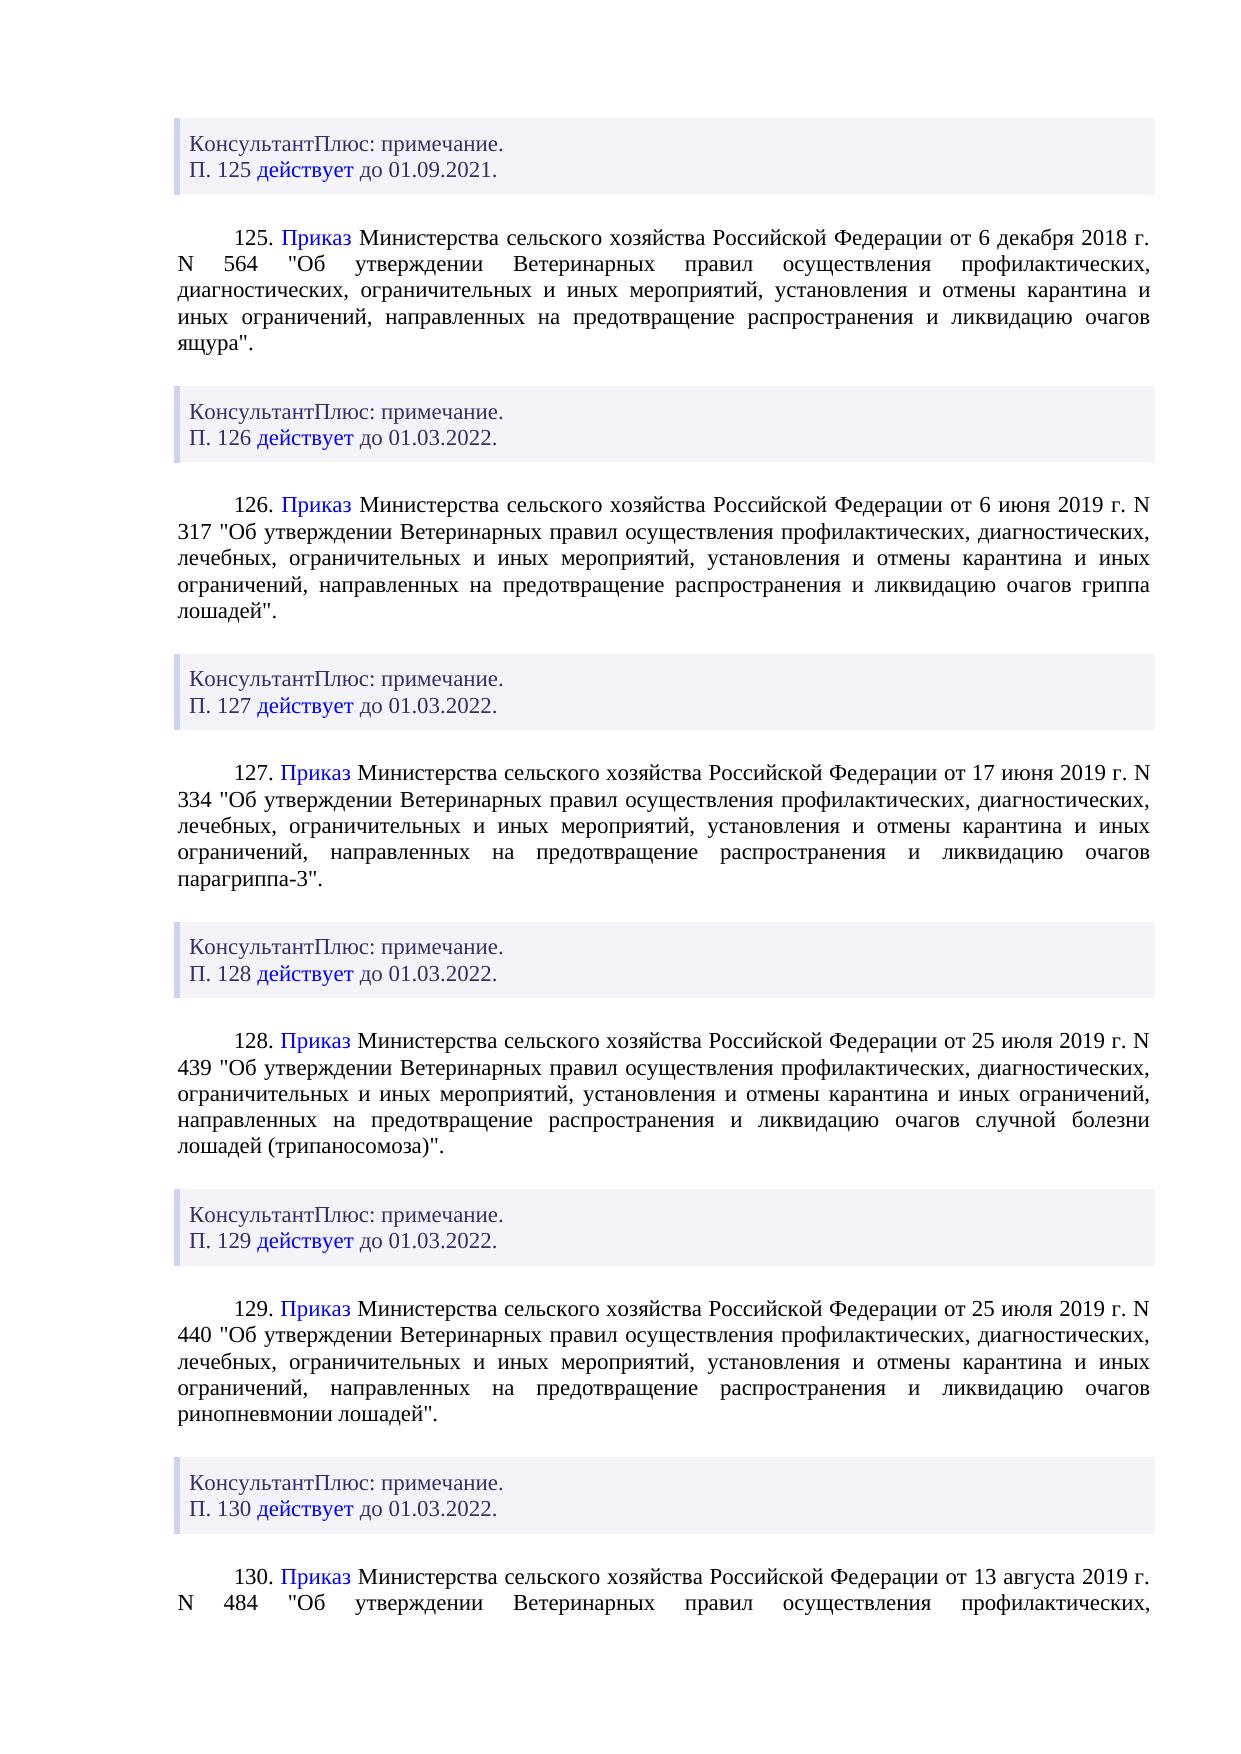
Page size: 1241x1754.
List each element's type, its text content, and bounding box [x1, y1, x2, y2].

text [177, 1563, 1152, 1616]
text 129. Приказ Министерства сельского хозяйства Российской Федерации от 25 июля 2019 г. N 440 "Об утверждении Ветеринарных правил осуществления профилактических, диагностических, лечебных, ограничительных и иных мероприятий, установления и отмены карантина и иных ограничений, направленных на предотвращение распространения и ликвидацию очагов ринопневмонии лошадей". [177, 1295, 1152, 1427]
text 128. Приказ Министерства сельского хозяйства Российской Федерации от 25 июля 2019 г. N 439 "Об утверждении Ветеринарных правил осуществления профилактических, диагностических, ограничительных и иных мероприятий, установления и отмены карантина и иных ограничений, направленных на предотвращение распространения и ликвидацию очагов случной болезни лошадей (трипаносомоза)". [177, 1027, 1152, 1159]
text 125. Приказ Министерства сельского хозяйства Российской Федерации от 6 декабря 2018 г. N 564 "Об утверждении Ветеринарных правил осуществления профилактических, диагностических, ограничительных и иных мероприятий, установления и отмены карантина и иных ограничений, направленных на предотвращение распространения и ликвидацию очагов ящура". [177, 224, 1152, 356]
table_header КонсультантПлюс: примечание. П. 128 действует до 01.03.2022. [180, 922, 1149, 998]
table_header КонсультантПлюс: примечание. П. 129 действует до 01.03.2022. [180, 1189, 1149, 1266]
text 127. Приказ Министерства сельского хозяйства Российской Федерации от 17 июня 2019 г. N 334 "Об утверждении Ветеринарных правил осуществления профилактических, диагностических, лечебных, ограничительных и иных мероприятий, установления и отмены карантина и иных ограничений, направленных на предотвращение распространения и ликвидацию очагов парагриппа-3". [177, 759, 1152, 891]
table_header КонсультантПлюс: примечание. П. 130 действует до 01.03.2022. [180, 1457, 1149, 1534]
text 126. Приказ Министерства сельского хозяйства Российской Федерации от 6 июня 2019 г. N 317 "Об утверждении Ветеринарных правил осуществления профилактических, диагностических, лечебных, ограничительных и иных мероприятий, установления и отмены карантина и иных ограничений, направленных на предотвращение распространения и ликвидацию очагов гриппа лошадей". [177, 492, 1152, 623]
table_header КонсультантПлюс: примечание. П. 125 действует до 01.09.2021. [180, 118, 1149, 194]
table_header КонсультантПлюс: примечание. П. 127 действует до 01.03.2022. [180, 654, 1149, 730]
table_header КонсультантПлюс: примечание. П. 126 действует до 01.03.2022. [180, 386, 1149, 462]
